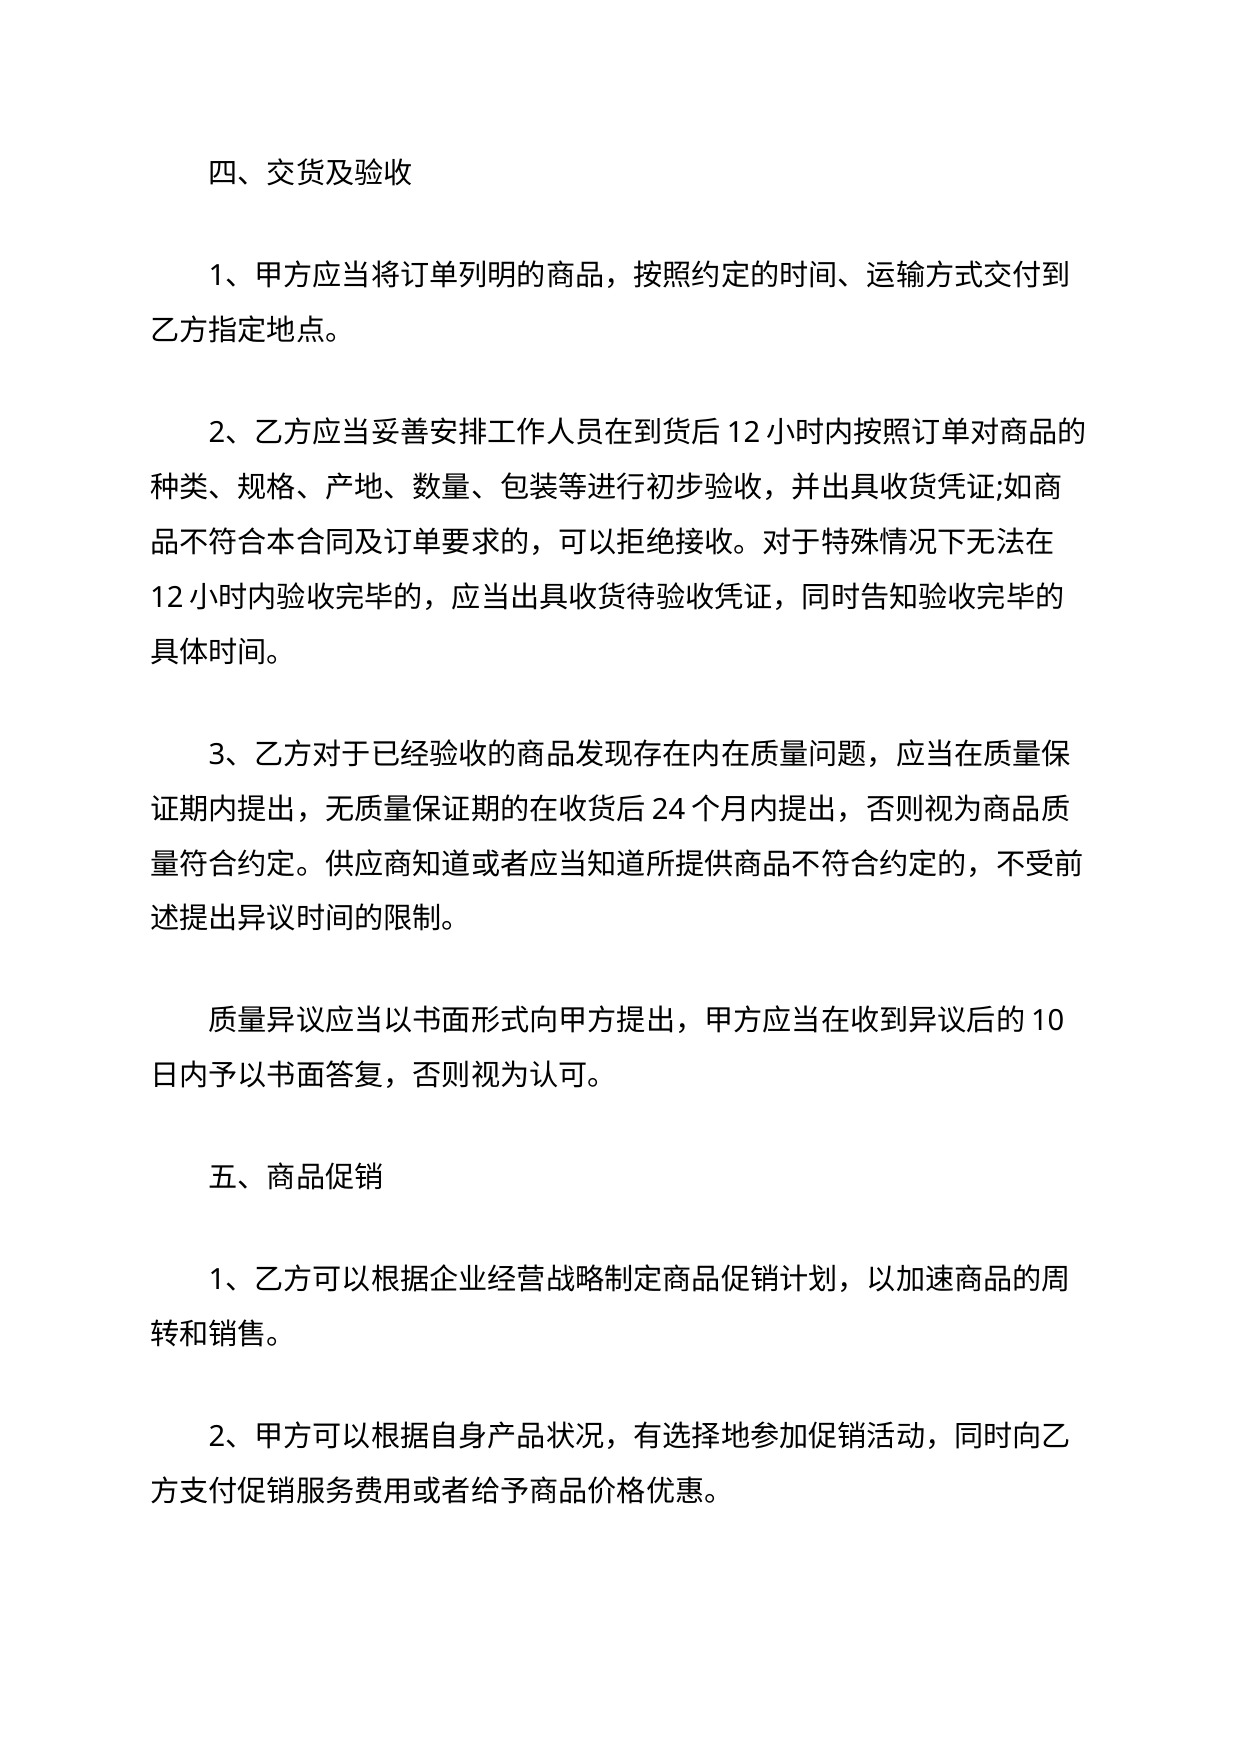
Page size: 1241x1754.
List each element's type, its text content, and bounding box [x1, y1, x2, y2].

text 五、商品促销 [150, 1154, 1090, 1196]
text 四、交货及验收 [150, 150, 1090, 192]
text 3、乙方对于已经验收的商品发现存在内在质量问题，应当在质量保证期内提出，无质量保证期的在收货后24个月内提出，否则视为商品质量符合约定。供应商知道或者应当知道所提供商品不符合约定的，不受前述提出异议时间的限制。 [150, 730, 1090, 937]
text 1、甲方应当将订单列明的商品，按照约定的时间、运输方式交付到乙方指定地点。 [150, 252, 1090, 349]
text 2、甲方可以根据自身产品状况，有选择地参加促销活动，同时向乙方支付促销服务费用或者给予商品价格优惠。 [150, 1412, 1090, 1509]
text 2、乙方应当妥善安排工作人员在到货后12小时内按照订单对商品的种类、规格、产地、数量、包装等进行初步验收，并出具收货凭证;如商品不符合本合同及订单要求的，可以拒绝接收。对于特殊情况下无法在12小时内验收完毕的，应当出具收货待验收凭证，同时告知验收完毕的具体时间。 [150, 408, 1090, 671]
text 质量异议应当以书面形式向甲方提出，甲方应当在收到异议后的10日内予以书面答复，否则视为认可。 [150, 997, 1090, 1094]
text 1、乙方可以根据企业经营战略制定商品促销计划，以加速商品的周转和销售。 [150, 1255, 1090, 1353]
